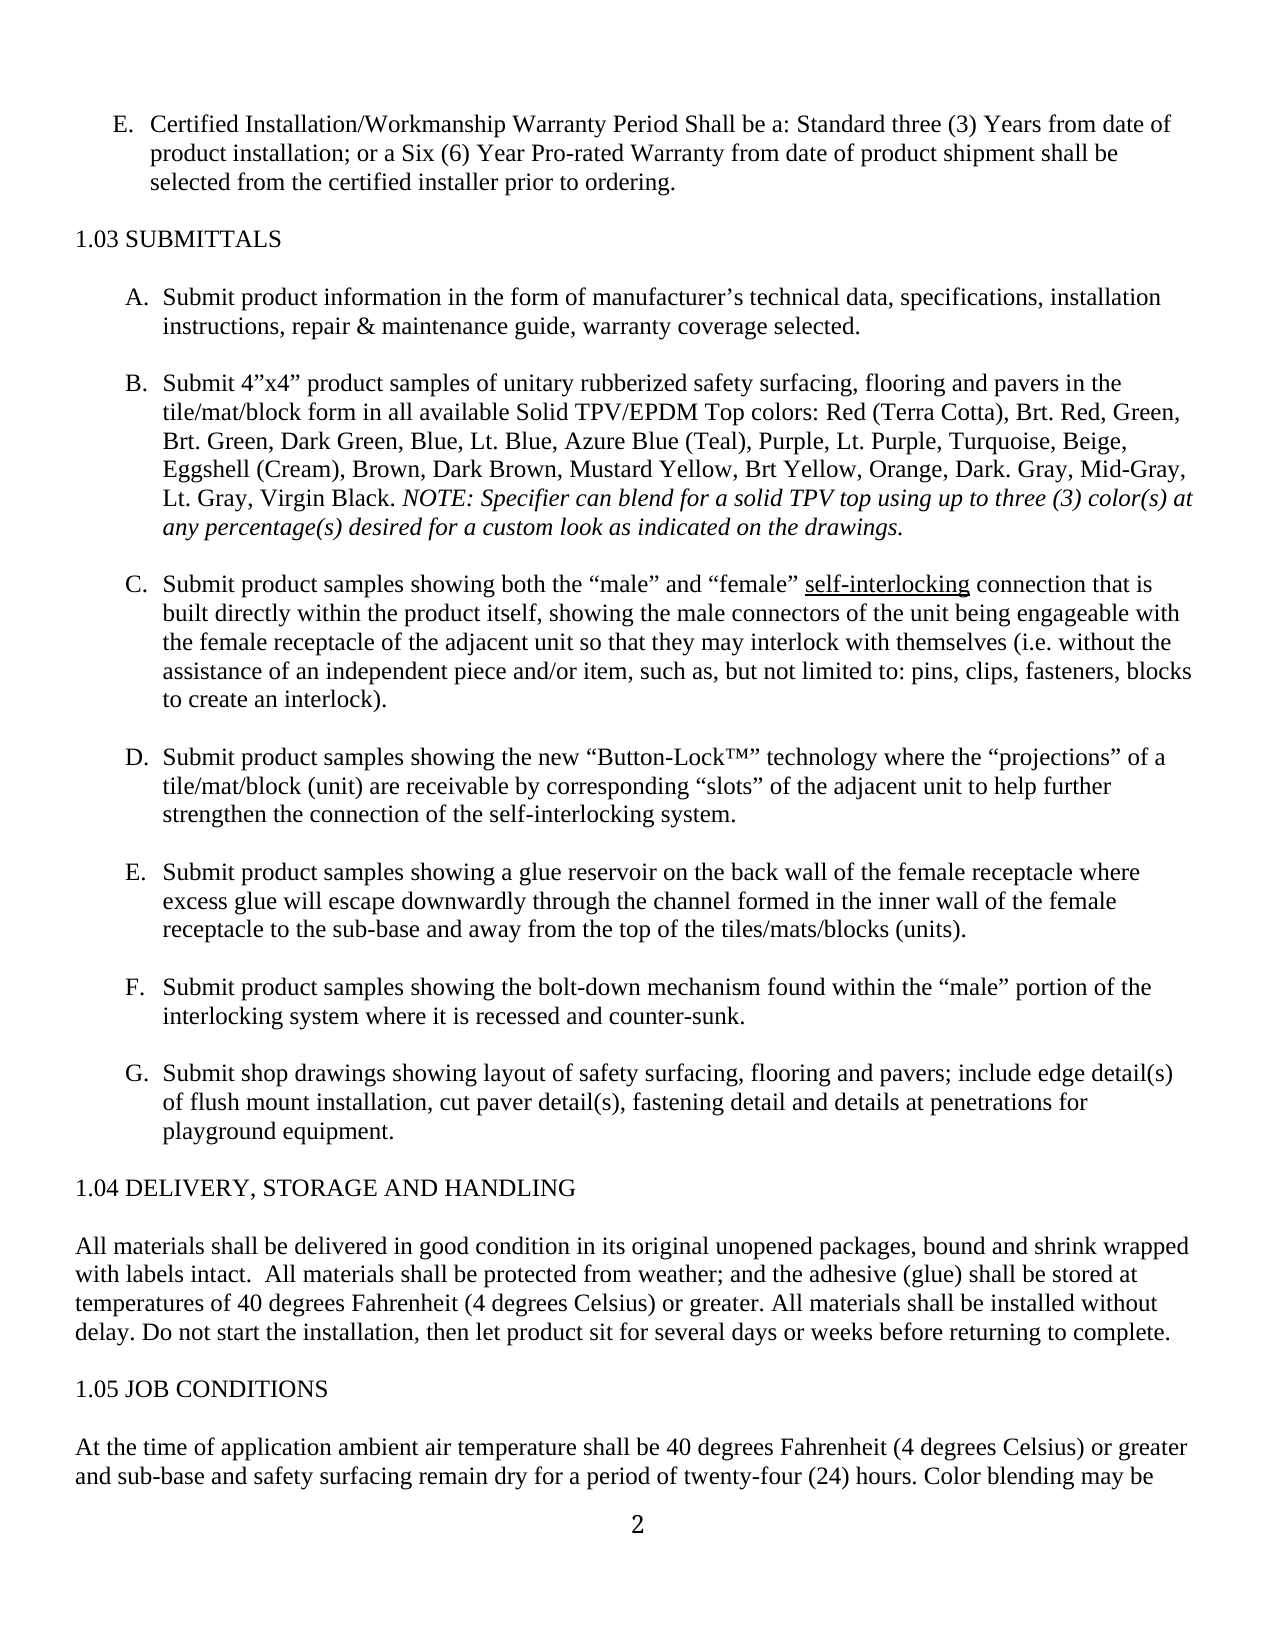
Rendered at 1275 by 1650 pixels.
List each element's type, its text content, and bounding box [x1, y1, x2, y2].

list Submit product samples showing the bolt-down mechanism found within the “male” portion of the interlocking system where it is recessed and counter-sunk. [125, 972, 1200, 1029]
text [75, 1432, 1200, 1489]
list SUBMITTALS [75, 224, 1200, 253]
list DELIVERY, STORAGE AND HANDLING [75, 1173, 1200, 1202]
list Submit product information in the form of manufacturer’s technical data, specifications, installation instructions, repair & maintenance guide, warranty coverage selected. [125, 282, 1200, 339]
list Certified Installation/Workmanship Warranty Period Shall be a: Standard three (3) Years from date of product installation; or a Six (6) Year Pro-rated Warranty from date of product shipment shall be selected from the certified installer prior to ordering. [112, 109, 1200, 195]
list Submit shop drawings showing layout of safety surfacing, flooring and pavers; include edge detail(s) of flush mount installation, cut paver detail(s), fastening detail and details at penetrations for playground equipment. [125, 1058, 1200, 1144]
text All materials shall be delivered in good condition in its original unopened packages, bound and shrink wrapped with labels intact. All materials shall be protected from weather; and the adhesive (glue) shall be stored at temperatures of 40 degrees Fahrenheit (4 degrees Celsius) or greater. All materials shall be installed without delay. Do not start the installation, then let product sit for several days or weeks before returning to complete. [75, 1231, 1200, 1346]
list Submit product samples showing a glue reservoir on the back wall of the female receptacle where excess glue will escape downwardly through the channel formed in the inner wall of the female receptacle to the sub-base and away from the top of the tiles/mats/blocks (units). [125, 857, 1200, 943]
list Submit product samples showing the new “Button-Lock™” technology where the “projections” of a tile/mat/block (unit) are receivable by corresponding “slots” of the adjacent unit to help further strengthen the connection of the self-interlocking system. [125, 742, 1200, 828]
list Submit product samples showing both the “male” and “female” self-interlocking connection that is built directly within the product itself, showing the male connectors of the unit being engageable with the female receptacle of the adjacent unit so that they may interlock with themselves (i.e. without the assistance of an independent piece and/or item, such as, but not limited to: pins, clips, fasteners, blocks to create an interlock). [125, 569, 1200, 713]
list JOB CONDITIONS [75, 1374, 1200, 1403]
list Submit 4”x4” product samples of unitary rubberized safety surfacing, flooring and pavers in the tile/mat/block form in all available Solid TPV/EPDM Top colors: Red (Terra Cotta), Brt. Red, Green, Brt. Green, Dark Green, Blue, Lt. Blue, Azure Blue (Teal), Purple, Lt. Purple, Turquoise, Beige, Eggshell (Cream), Brown, Dark Brown, Mustard Yellow, Brt Yellow, Orange, Dark. Gray, Mid-Gray, Lt. Gray, Virgin Black. NOTE: Specifier can blend for a solid TPV top using up to three (3) color(s) at any percentage(s) desired for a custom look as indicated on the drawings. [125, 368, 1200, 541]
